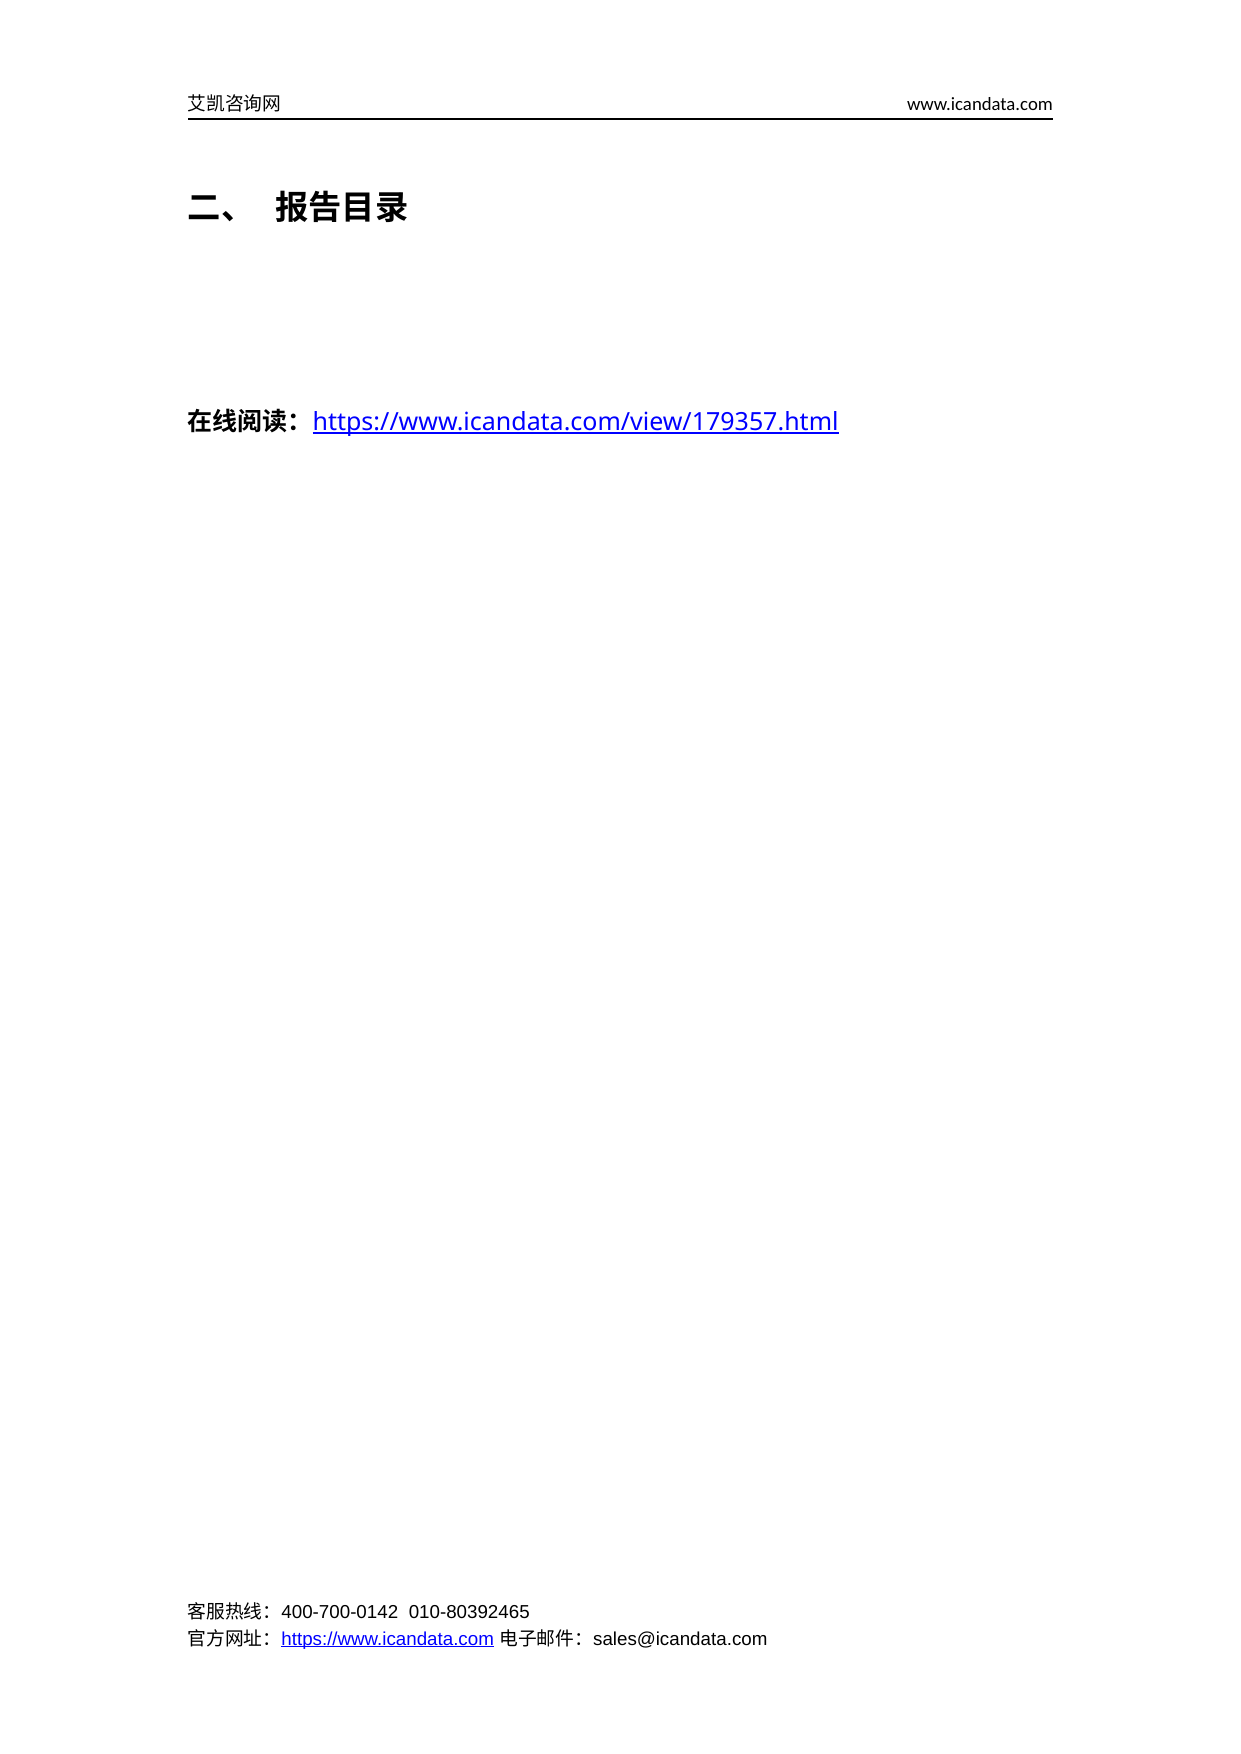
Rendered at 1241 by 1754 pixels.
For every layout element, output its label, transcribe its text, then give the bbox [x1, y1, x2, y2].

text 在线阅读：https://www.icandata.com/view/179357.html [187, 387, 1053, 452]
subtitle 报告目录 [187, 172, 1053, 237]
